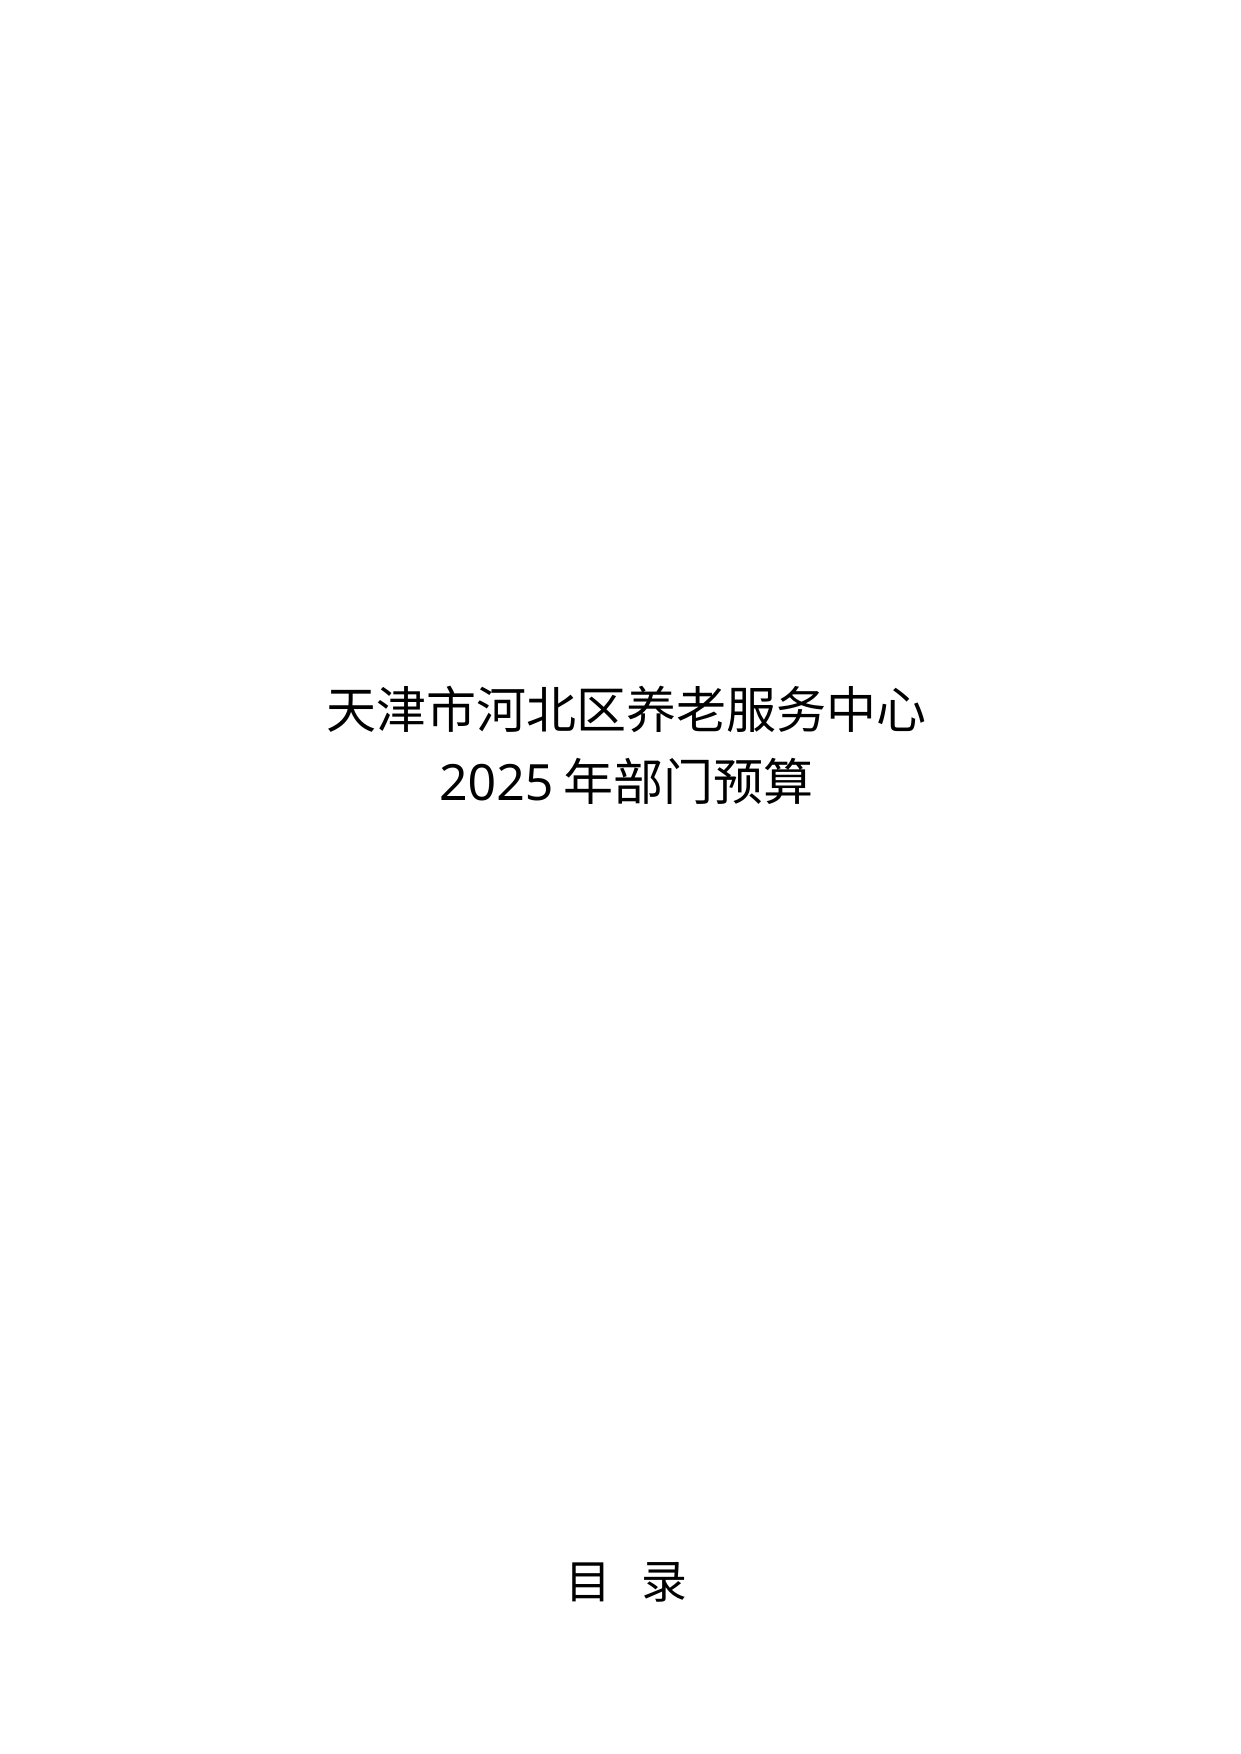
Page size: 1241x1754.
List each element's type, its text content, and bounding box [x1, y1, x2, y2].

text 目 录 [165, 1548, 1087, 1611]
text 天津市河北区养老服务中心 [165, 670, 1087, 743]
text 2025年部门预算 [165, 743, 1087, 815]
